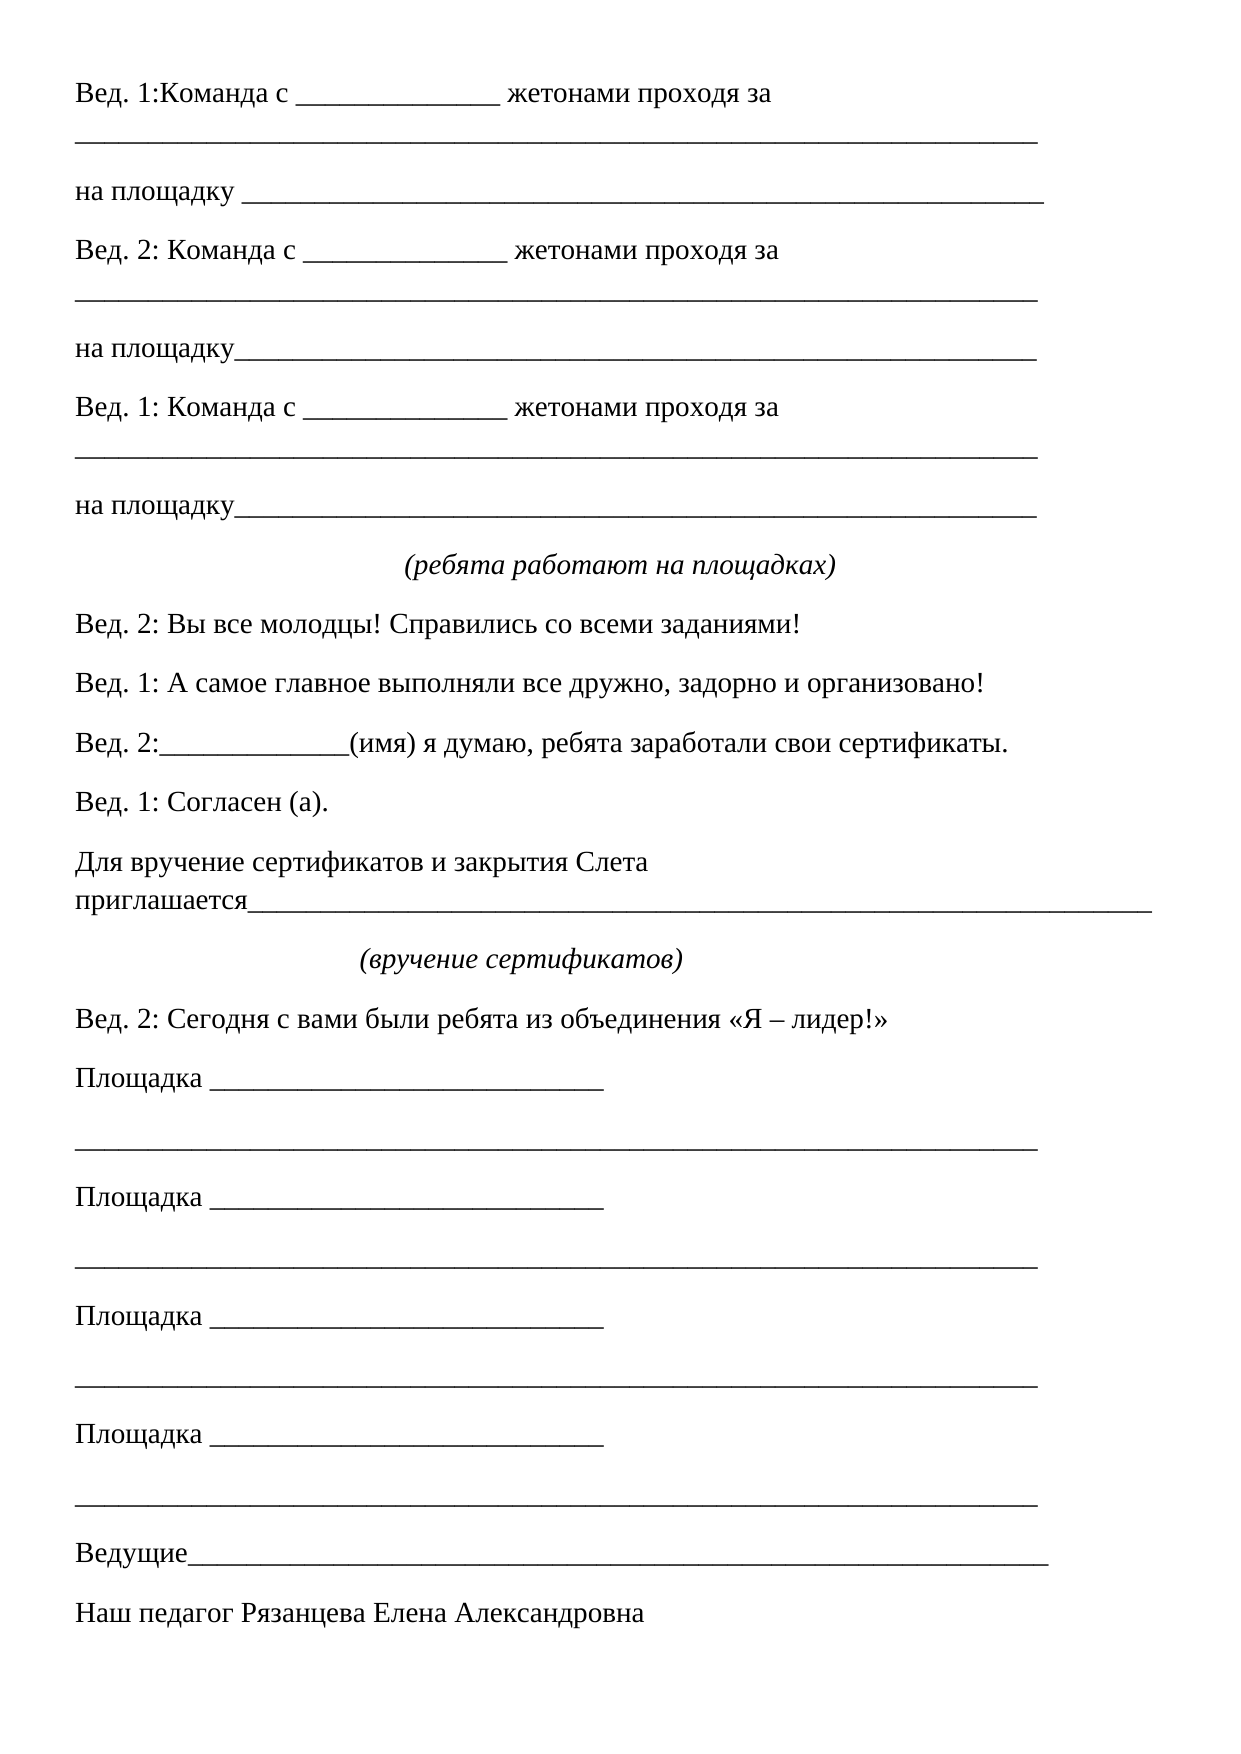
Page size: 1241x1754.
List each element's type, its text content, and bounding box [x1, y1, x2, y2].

text __________________________________________________________________ [75, 1120, 1165, 1153]
text Площадка ___________________________ [75, 1179, 1165, 1213]
text Вед. 1:Команда с ______________ жетонами проходя за __________________________________________________________________ [75, 75, 1165, 147]
text __________________________________________________________________ [75, 1357, 1165, 1391]
text Площадка ___________________________ [75, 1417, 1165, 1450]
text Вед. 2: Вы все молодцы! Справились со всеми заданиями! [75, 606, 1165, 640]
text Вед. 1: Команда с ______________ жетонами проходя за __________________________________________________________________ [75, 389, 1165, 462]
text на площадку _______________________________________________________ [75, 173, 1165, 206]
text Площадка ___________________________ [75, 1060, 1165, 1094]
text Наш педагог Рязанцева Елена Александровна [75, 1595, 1165, 1628]
text Площадка ___________________________ [75, 1298, 1165, 1331]
text Ведущие___________________________________________________________ [75, 1535, 1165, 1569]
text (ребята работают на площадках) [75, 547, 1165, 580]
text на площадку_______________________________________________________ [75, 330, 1165, 364]
text Вед. 1: А самое главное выполняли все дружно, задорно и организовано! [75, 666, 1165, 699]
text (вручение сертификатов) [75, 942, 1165, 975]
text Вед. 2:_____________(имя) я думаю, ребята заработали свои сертификаты. [75, 725, 1165, 758]
text Вед. 1: Согласен (а). [75, 784, 1165, 818]
text __________________________________________________________________ [75, 1238, 1165, 1272]
text Для вручение сертификатов и закрытия Слета приглашается______________________________________________________________ [75, 844, 1165, 916]
text Вед. 2: Команда с ______________ жетонами проходя за __________________________________________________________________ [75, 232, 1165, 304]
text на площадку_______________________________________________________ [75, 487, 1165, 521]
text __________________________________________________________________ [75, 1476, 1165, 1509]
text Вед. 2: Сегодня с вами были ребята из объединения «Я – лидер!» [75, 1001, 1165, 1034]
